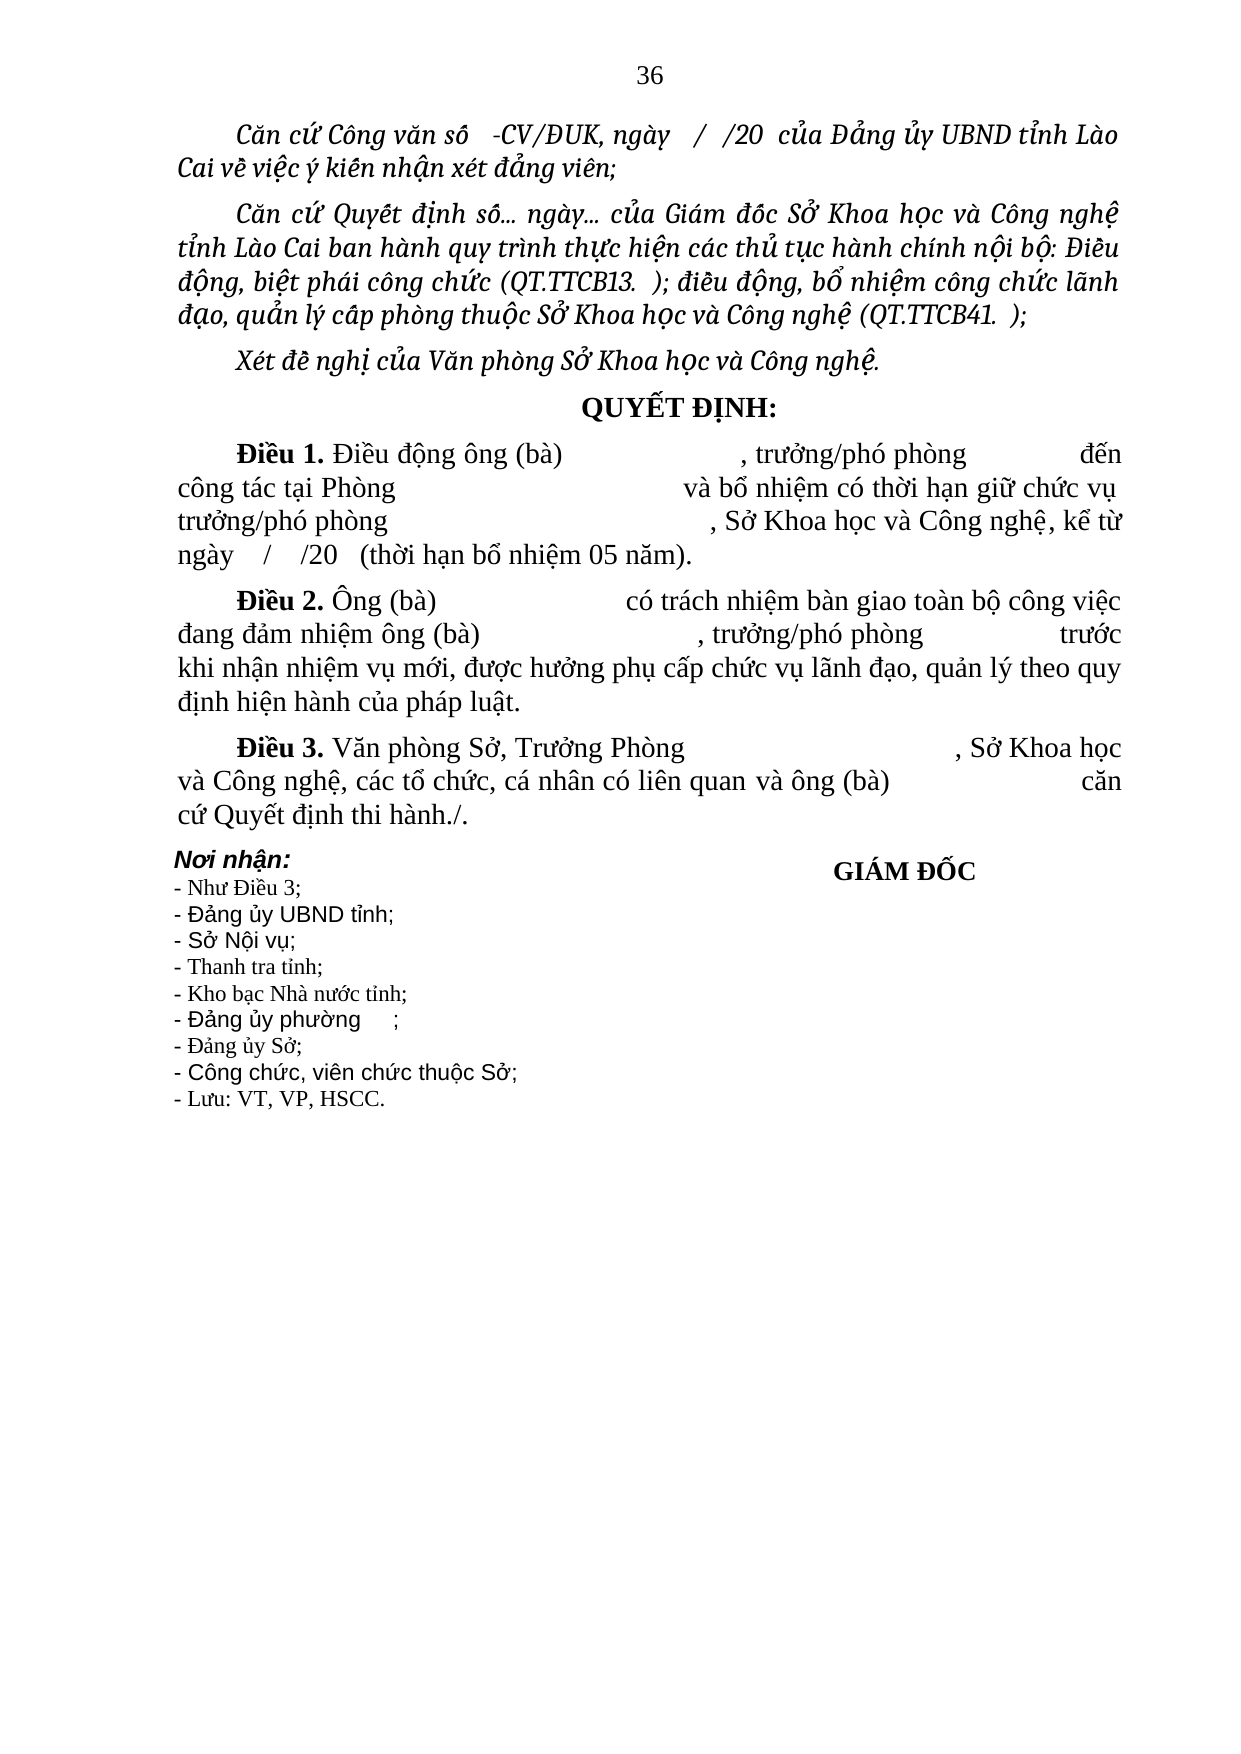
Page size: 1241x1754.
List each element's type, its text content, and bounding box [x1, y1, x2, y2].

text Căn cứ Quyết định số... ngày... của Giám đốc Sở Khoa học và Công nghệ tỉnh Lào Cai ban hành quy trình thực hiện các thủ tục hành chính nội bộ: Điều động, biệt phái công chức (QT.TTCB13. ); điều động, bổ nhiệm công chức lãnh đạo, quản lý cấp phòng thuộc Sở Khoa học và Công nghệ (QT.TTCB41. ); [177, 198, 1122, 332]
text Điều 1. Điều động ông (bà) , trưởng/phó phòng đến công tác tại Phòng và bổ nhiệm có thời hạn giữ chức vụ trưởng/phó phòng , Sở Khoa học và Công nghệ, kể từ ngày / /20 (thời hạn bổ nhiệm 05 năm). [177, 426, 1122, 571]
text Điều 2. Ông (bà) có trách nhiệm bàn giao toàn bộ công việc đang đảm nhiệm ông (bà) , trưởng/phó phòng trước khi nhận nhiệm vụ mới, được hưởng phụ cấp chức vụ lãnh đạo, quản lý theo quy định hiện hành của pháp luật. [177, 573, 1122, 717]
text Xét đề nghị của Văn phòng Sở Khoa học và Công nghệ. [177, 344, 1122, 378]
table_header Nơi nhận: - Như Điều 3; - Đảng ủy UBND tỉnh; - Sở Nội vụ; - Thanh tra tỉnh; - Kho bạc Nhà nước tỉnh; - Đảng ủy phường ; - Đảng ủy Sở; - Công chức, viên chức thuộc Sở; - Lưu: VT, VP, HSCC. [174, 843, 691, 1165]
subtitle QUYẾT ĐỊNH: [177, 380, 1122, 424]
text Điều 3. Văn phòng Sở, Trưởng Phòng , Sở Khoa học và Công nghệ, các tổ chức, cá nhân có liên quan và ông (bà) căn cứ Quyết định thi hành./. [177, 719, 1122, 830]
text Căn cứ Công văn số -CV/ĐUK, ngày / /20 của Đảng ủy UBND tỉnh Lào Cai về việc ý kiến nhận xét đảng viên; [177, 118, 1122, 185]
table_header GIÁM ĐỐC [691, 843, 1119, 1165]
